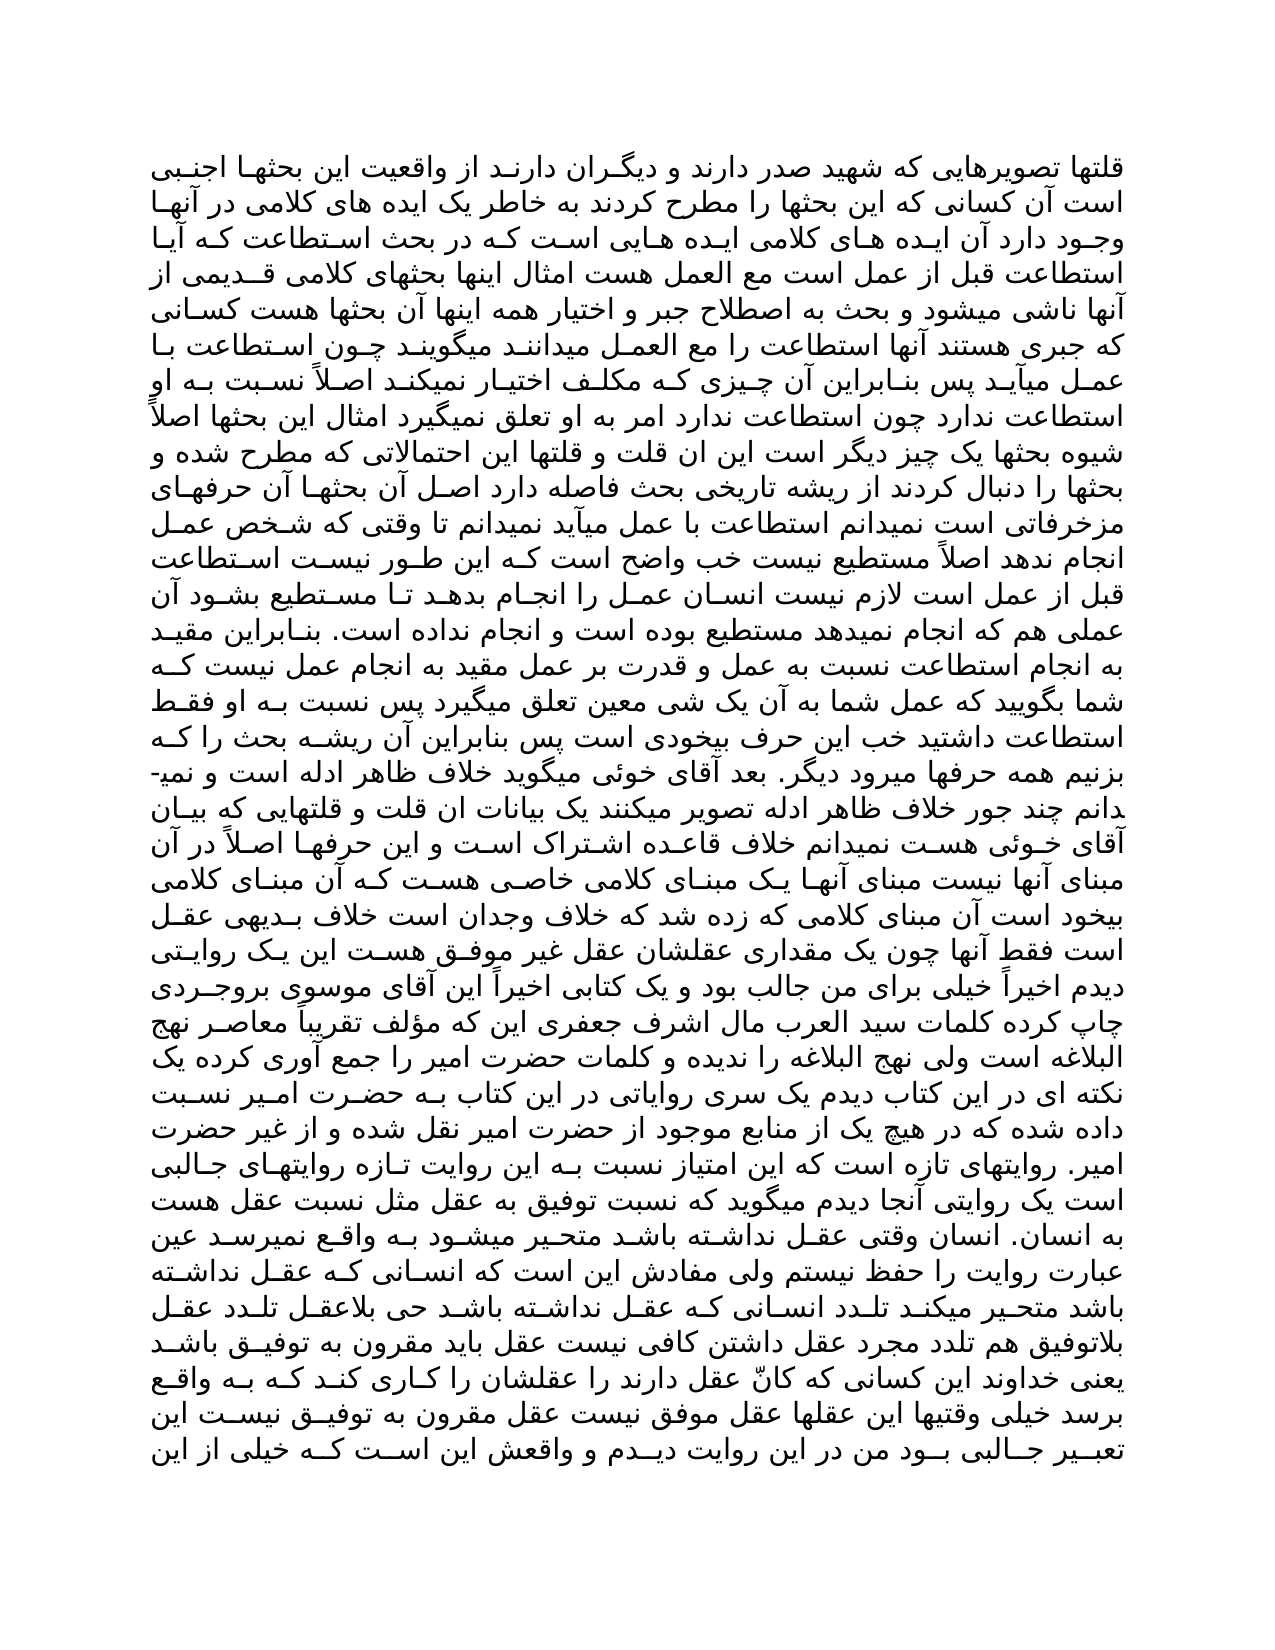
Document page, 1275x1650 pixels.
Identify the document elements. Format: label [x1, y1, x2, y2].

text [150, 150, 1125, 1466]
